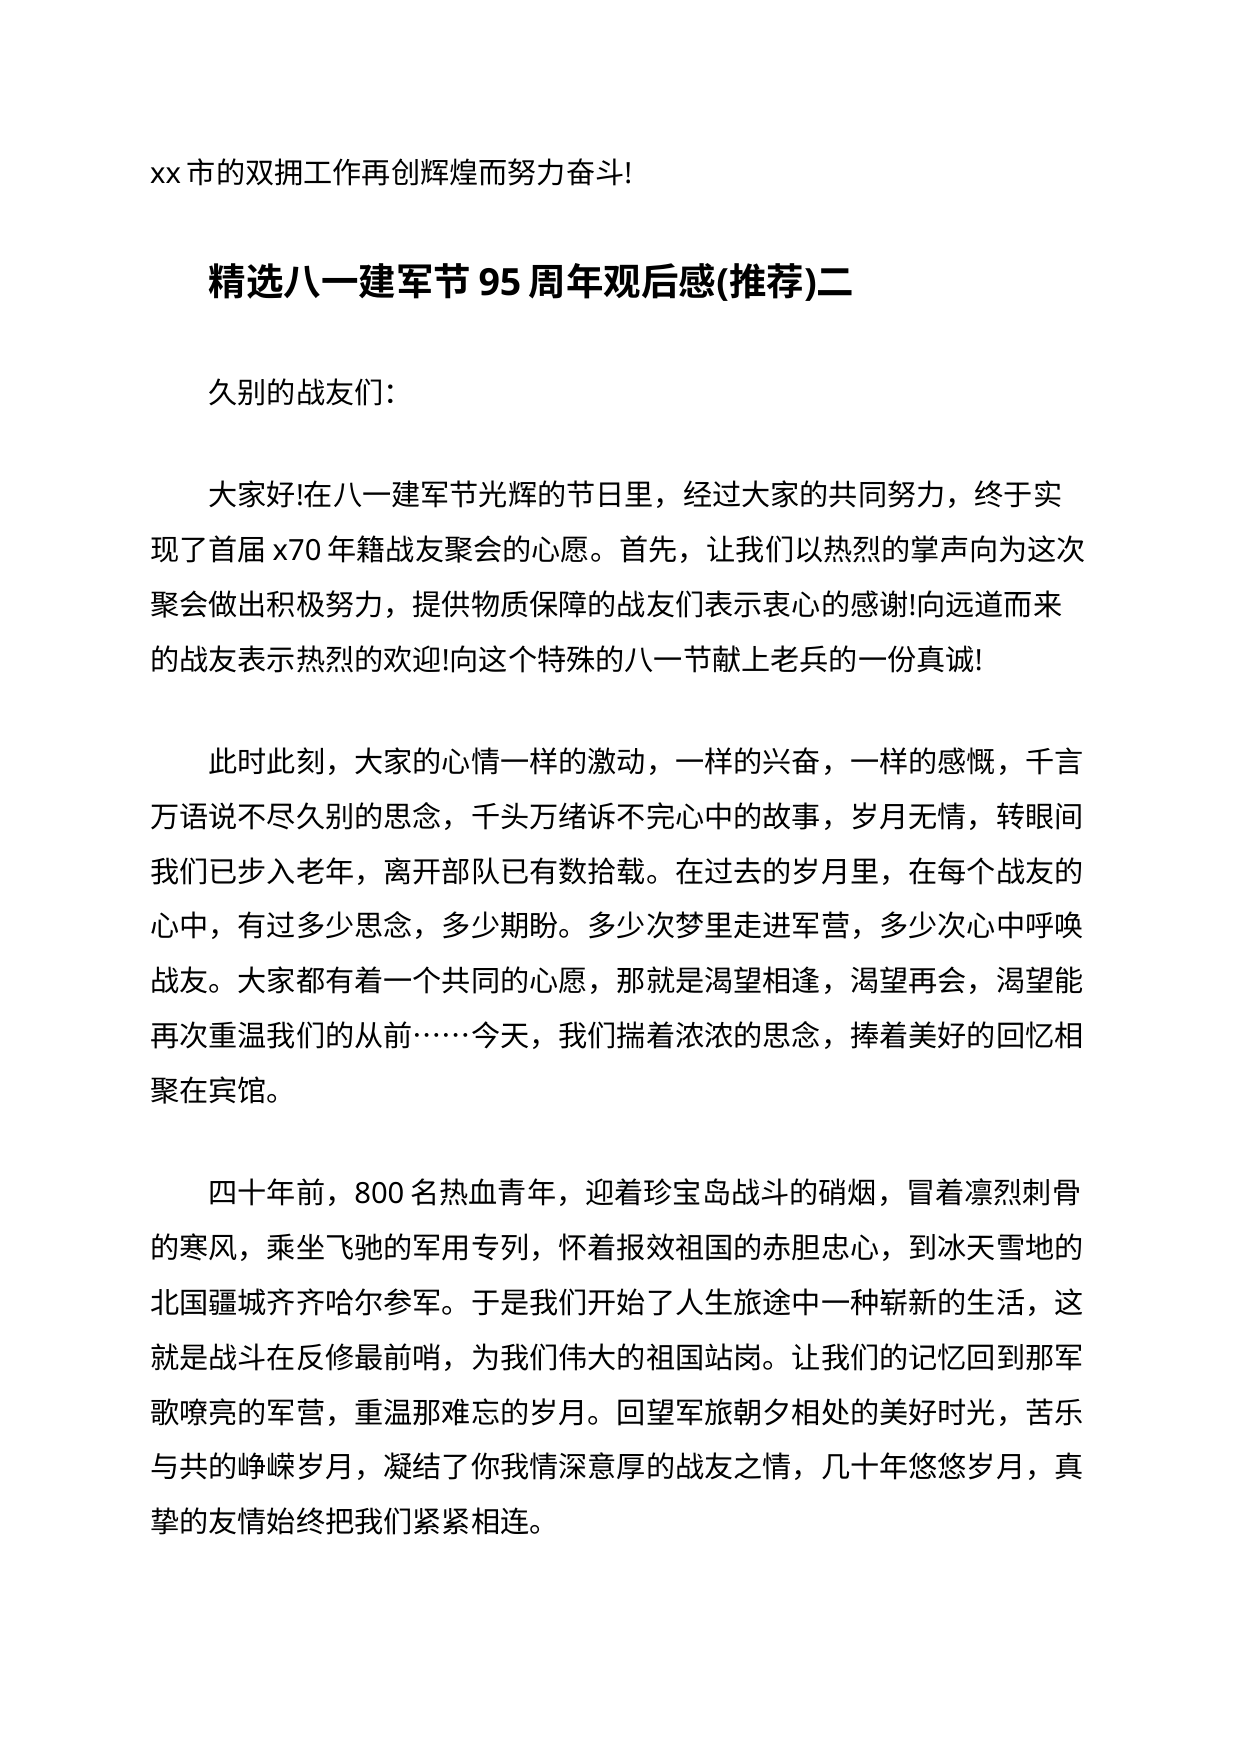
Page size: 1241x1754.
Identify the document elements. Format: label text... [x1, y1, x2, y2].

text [150, 150, 1090, 192]
text 久别的战友们： [150, 369, 1090, 412]
text 大家好!在八一建军节光辉的节日里，经过大家的共同努力，终于实现了首届x70年籍战友聚会的心愿。首先，让我们以热烈的掌声向为这次聚会做出积极努力，提供物质保障的战友们表示衷心的感谢!向远道而来的战友表示热烈的欢迎!向这个特殊的八一节献上老兵的一份真诚! [150, 471, 1090, 679]
text 四十年前，800名热血青年，迎着珍宝岛战斗的硝烟，冒着凛烈刺骨的寒风，乘坐飞驰的军用专列，怀着报效祖国的赤胆忠心，到冰天雪地的北国疆城齐齐哈尔参军。于是我们开始了人生旅途中一种崭新的生活，这就是战斗在反修最前哨，为我们伟大的祖国站岗。让我们的记忆回到那军歌嘹亮的军营，重温那难忘的岁月。回望军旅朝夕相处的美好时光，苦乐与共的峥嵘岁月，凝结了你我情深意厚的战友之情，几十年悠悠岁月，真挚的友情始终把我们紧紧相连。 [150, 1169, 1090, 1541]
text 此时此刻，大家的心情一样的激动，一样的兴奋，一样的感慨，千言万语说不尽久别的思念，千头万绪诉不完心中的故事，岁月无情，转眼间我们已步入老年，离开部队已有数拾载。在过去的岁月里，在每个战友的心中，有过多少思念，多少期盼。多少次梦里走进军营，多少次心中呼唤战友。大家都有着一个共同的心愿，那就是渴望相逢，渴望再会，渴望能再次重温我们的从前……今天，我们揣着浓浓的思念，捧着美好的回忆相聚在宾馆。 [150, 738, 1090, 1110]
text 精选八一建军节95周年观后感(推荐)二 [150, 252, 1090, 306]
